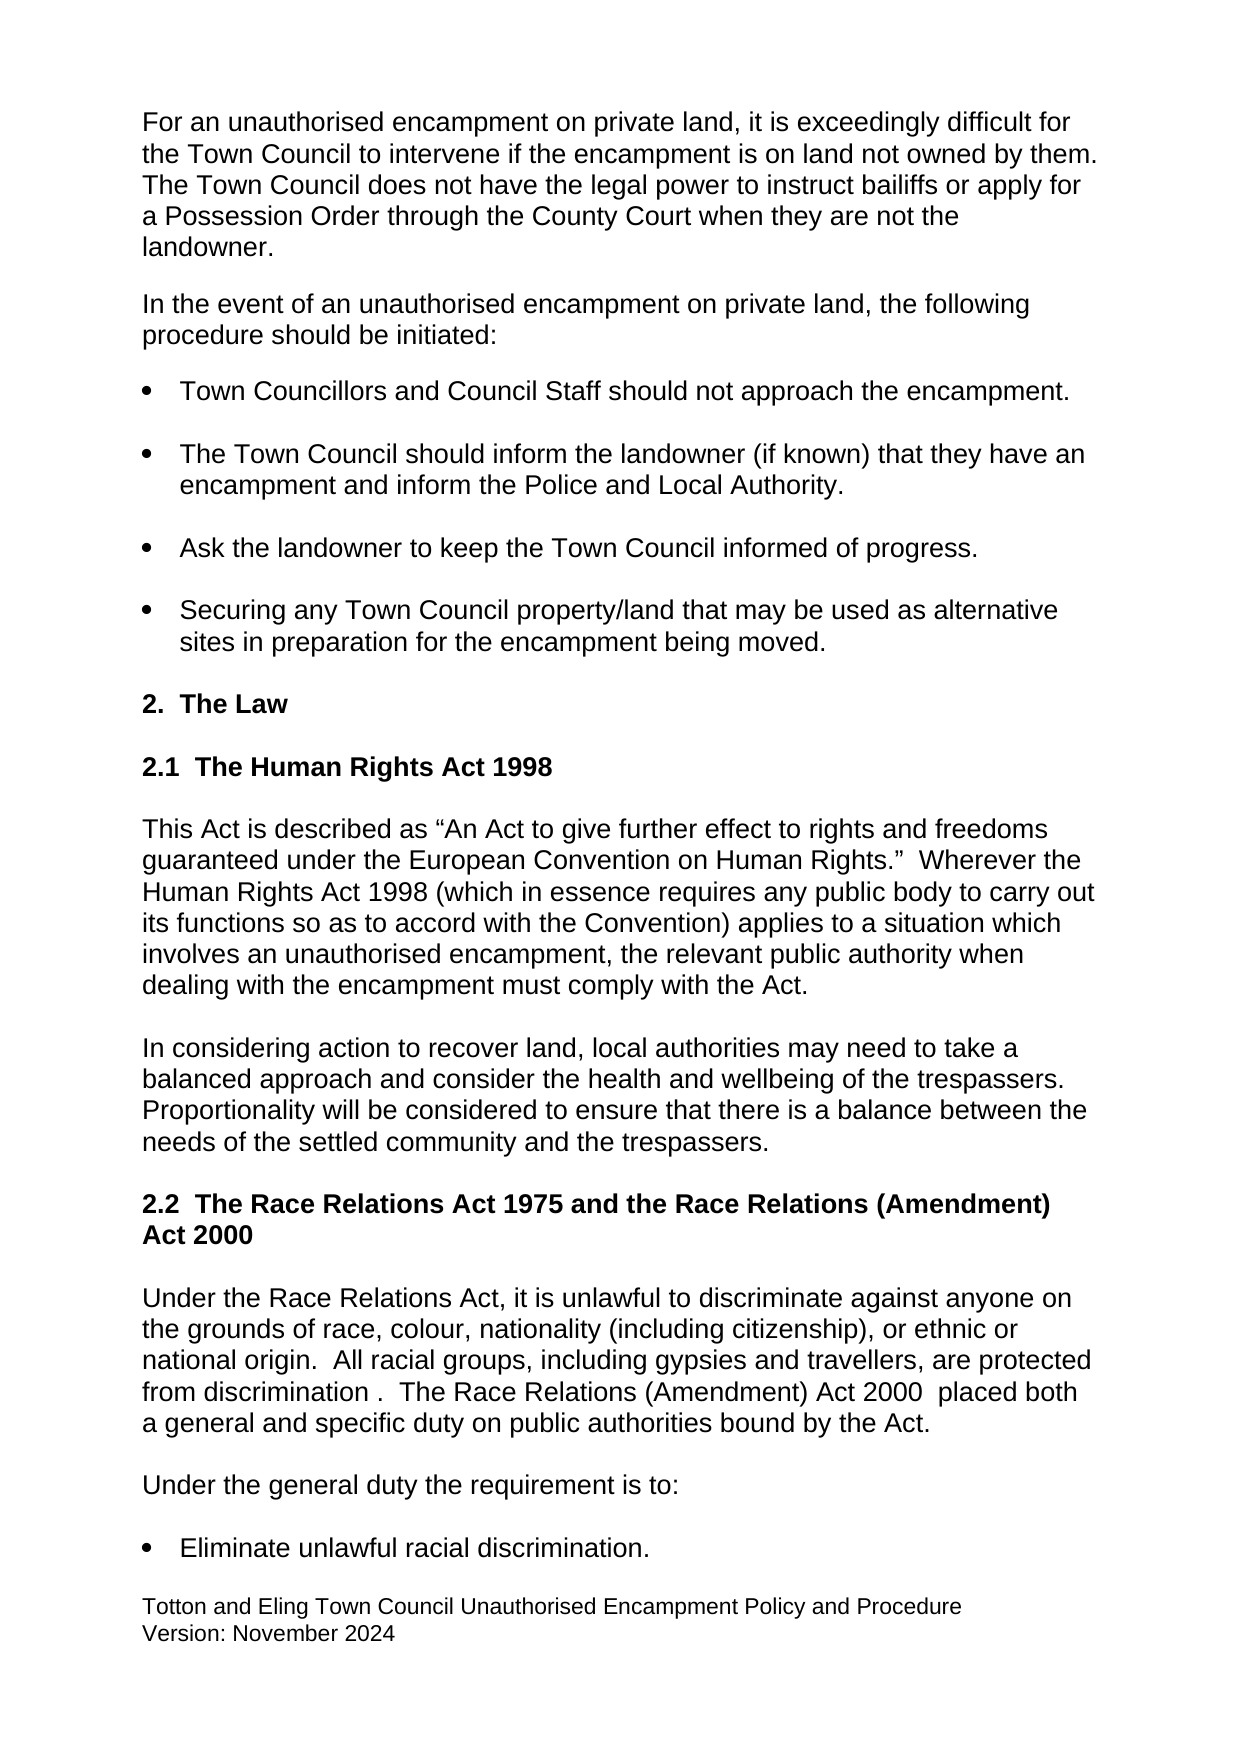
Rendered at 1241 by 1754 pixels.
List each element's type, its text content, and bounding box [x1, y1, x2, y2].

list 2.2 The Race Relations Act 1975 and the Race Relations (Amendment) Act 2000 [142, 1188, 1098, 1251]
list In considering action to recover land, local authorities may need to take a balanced approach and consider the health and wellbeing of the trespassers. Proportionality will be considered to ensure that there is a balance between the needs of the settled community and the trespassers. [142, 1032, 1098, 1157]
text In the event of an unauthorised encampment on private land, the following procedure should be initiated: [142, 288, 1098, 350]
list Eliminate unlawful racial discrimination. [142, 1532, 1098, 1563]
list Securing any Town Council property/land that may be used as alternative sites in preparation for the encampment being moved. [142, 594, 1098, 657]
list Ask the landowner to keep the Town Council informed of progress. [142, 532, 1098, 563]
list 2.1 The Human Rights Act 1998 [142, 751, 1098, 782]
list The Law [142, 688, 1098, 719]
list This Act is described as “An Act to give further effect to rights and freedoms guaranteed under the European Convention on Human Rights.” Wherever the Human Rights Act 1998 (which in essence requires any public body to carry out its functions so as to accord with the Convention) applies to a situation which involves an unauthorised encampment, the relevant public authority when dealing with the encampment must comply with the Act. [142, 813, 1098, 1001]
text For an unauthorised encampment on private land, it is exceedingly difficult for the Town Council to intervene if the encampment is on land not owned by them. The Town Council does not have the legal power to instruct bailiffs or apply for a Possession Order through the County Court when they are not the landowner. [142, 106, 1098, 263]
list Under the general duty the requirement is to: [142, 1469, 1098, 1501]
list Town Councillors and Council Staff should not approach the encampment. [142, 375, 1098, 406]
list Under the Race Relations Act, it is unlawful to discriminate against anyone on the grounds of race, colour, nationality (including citizenship), or ethnic or national origin. All racial groups, including gypsies and travellers, are protected from discrimination . The Race Relations (Amendment) Act 2000 placed both a general and specific duty on public authorities bound by the Act. [142, 1282, 1098, 1438]
list The Town Council should inform the landowner (if known) that they have an encampment and inform the Police and Local Authority. [142, 438, 1098, 500]
